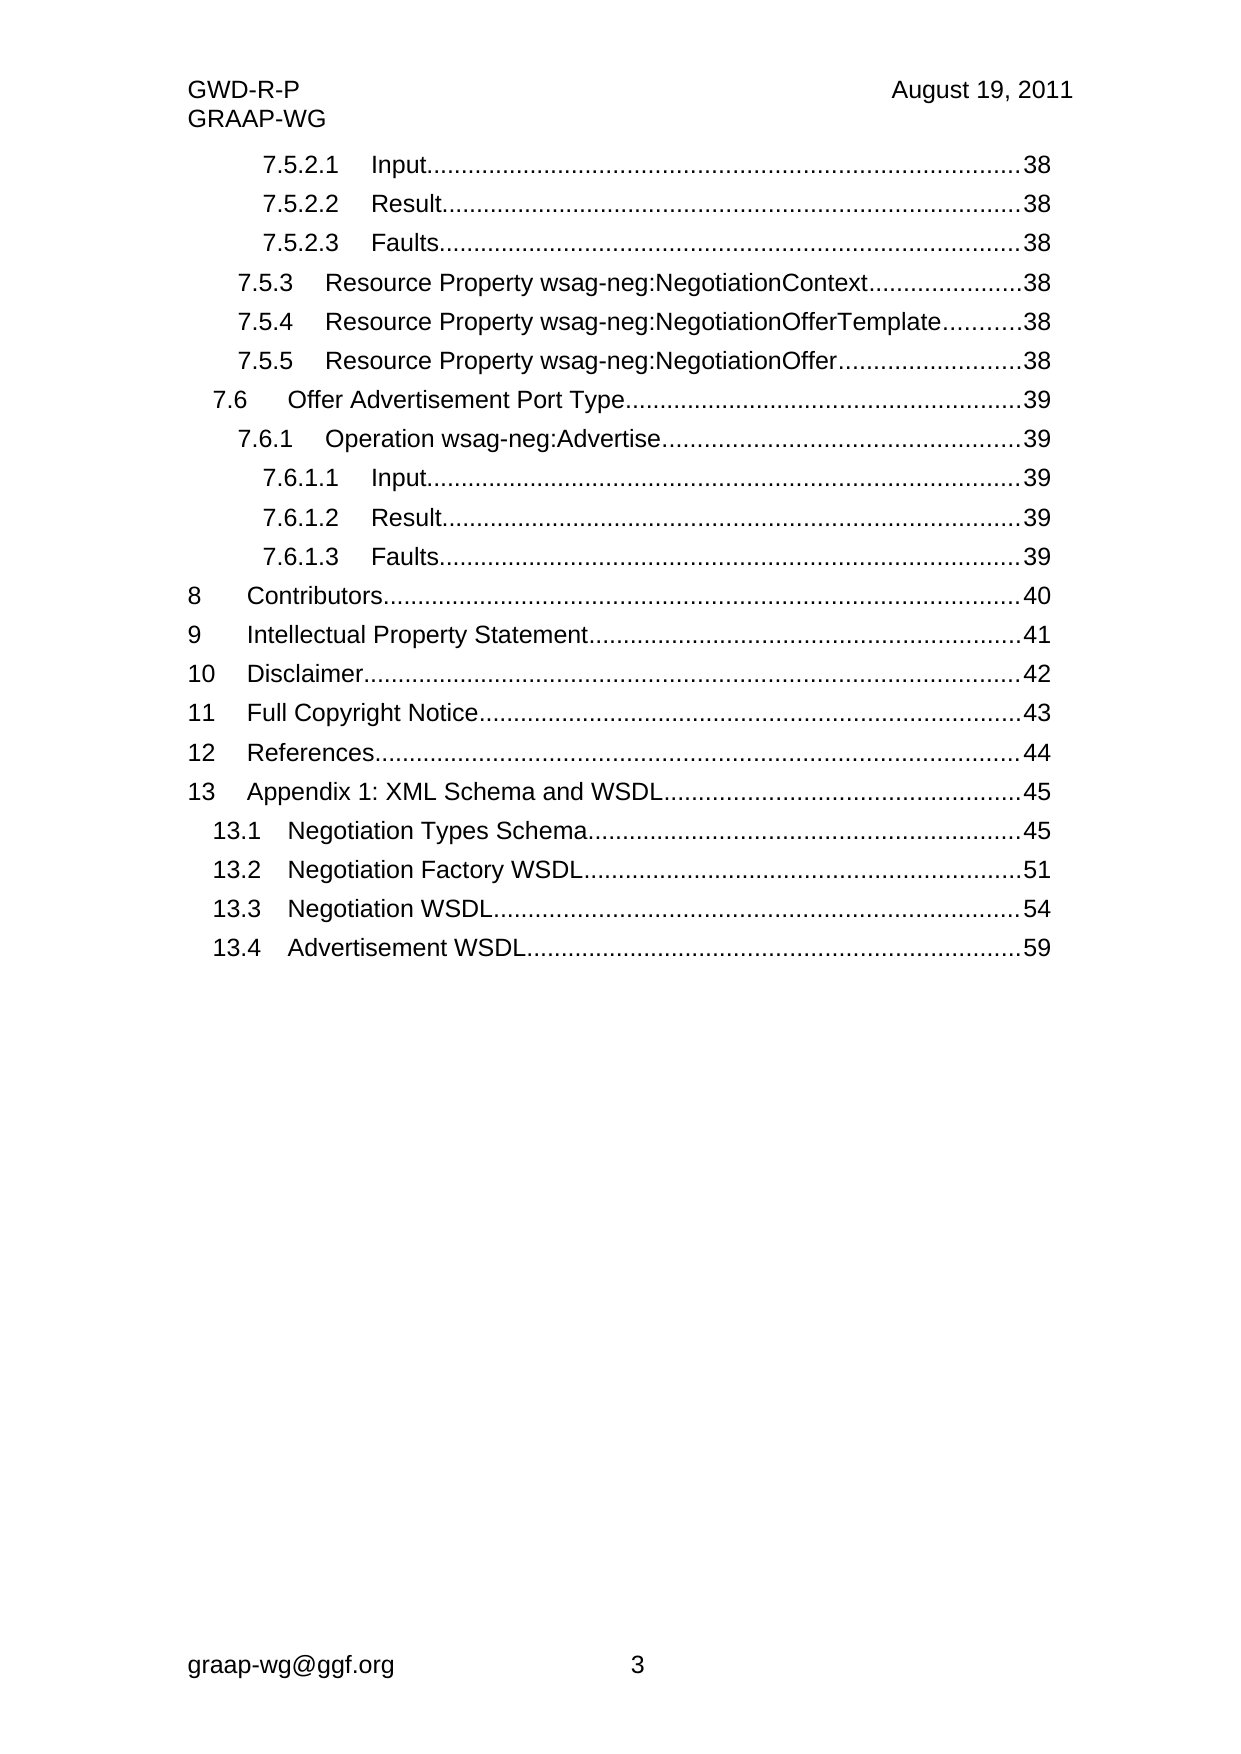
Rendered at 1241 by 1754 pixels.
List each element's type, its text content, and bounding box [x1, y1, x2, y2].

text 9 Intellectual Property Statement 41 [187, 620, 1053, 649]
text 7.5.3 Resource Property wsag-neg:NegotiationContext 38 [237, 267, 1053, 296]
text 7.5.2.2 Result 38 [262, 189, 1053, 218]
text 7.6.1.1 Input 39 [262, 463, 1053, 492]
text 7.6 Offer Advertisement Port Type 39 [212, 385, 1053, 414]
text 7.5.2.1 Input 38 [262, 150, 1053, 179]
text 13.4 Advertisement WSDL 59 [212, 933, 1053, 962]
text 13.3 Negotiation WSDL 54 [212, 894, 1053, 923]
text 8 Contributors 40 [187, 581, 1053, 609]
text 12 References 44 [187, 737, 1053, 766]
text 11 Full Copyright Notice 43 [187, 698, 1053, 727]
text 7.5.4 Resource Property wsag-neg:NegotiationOfferTemplate 38 [237, 307, 1053, 335]
text 7.5.2.3 Faults 38 [262, 228, 1053, 257]
text 7.6.1.2 Result 39 [262, 502, 1053, 531]
text 10 Disclaimer 42 [187, 659, 1053, 688]
text 7.5.5 Resource Property wsag-neg:NegotiationOffer 38 [237, 346, 1053, 374]
text 7.6.1.3 Faults 39 [262, 542, 1053, 570]
text 13 Appendix 1: XML Schema and WSDL 45 [187, 777, 1053, 805]
text 13.1 Negotiation Types Schema 45 [212, 816, 1053, 844]
text 7.6.1 Operation wsag-neg:Advertise 39 [237, 424, 1053, 453]
text 13.2 Negotiation Factory WSDL 51 [212, 855, 1053, 884]
